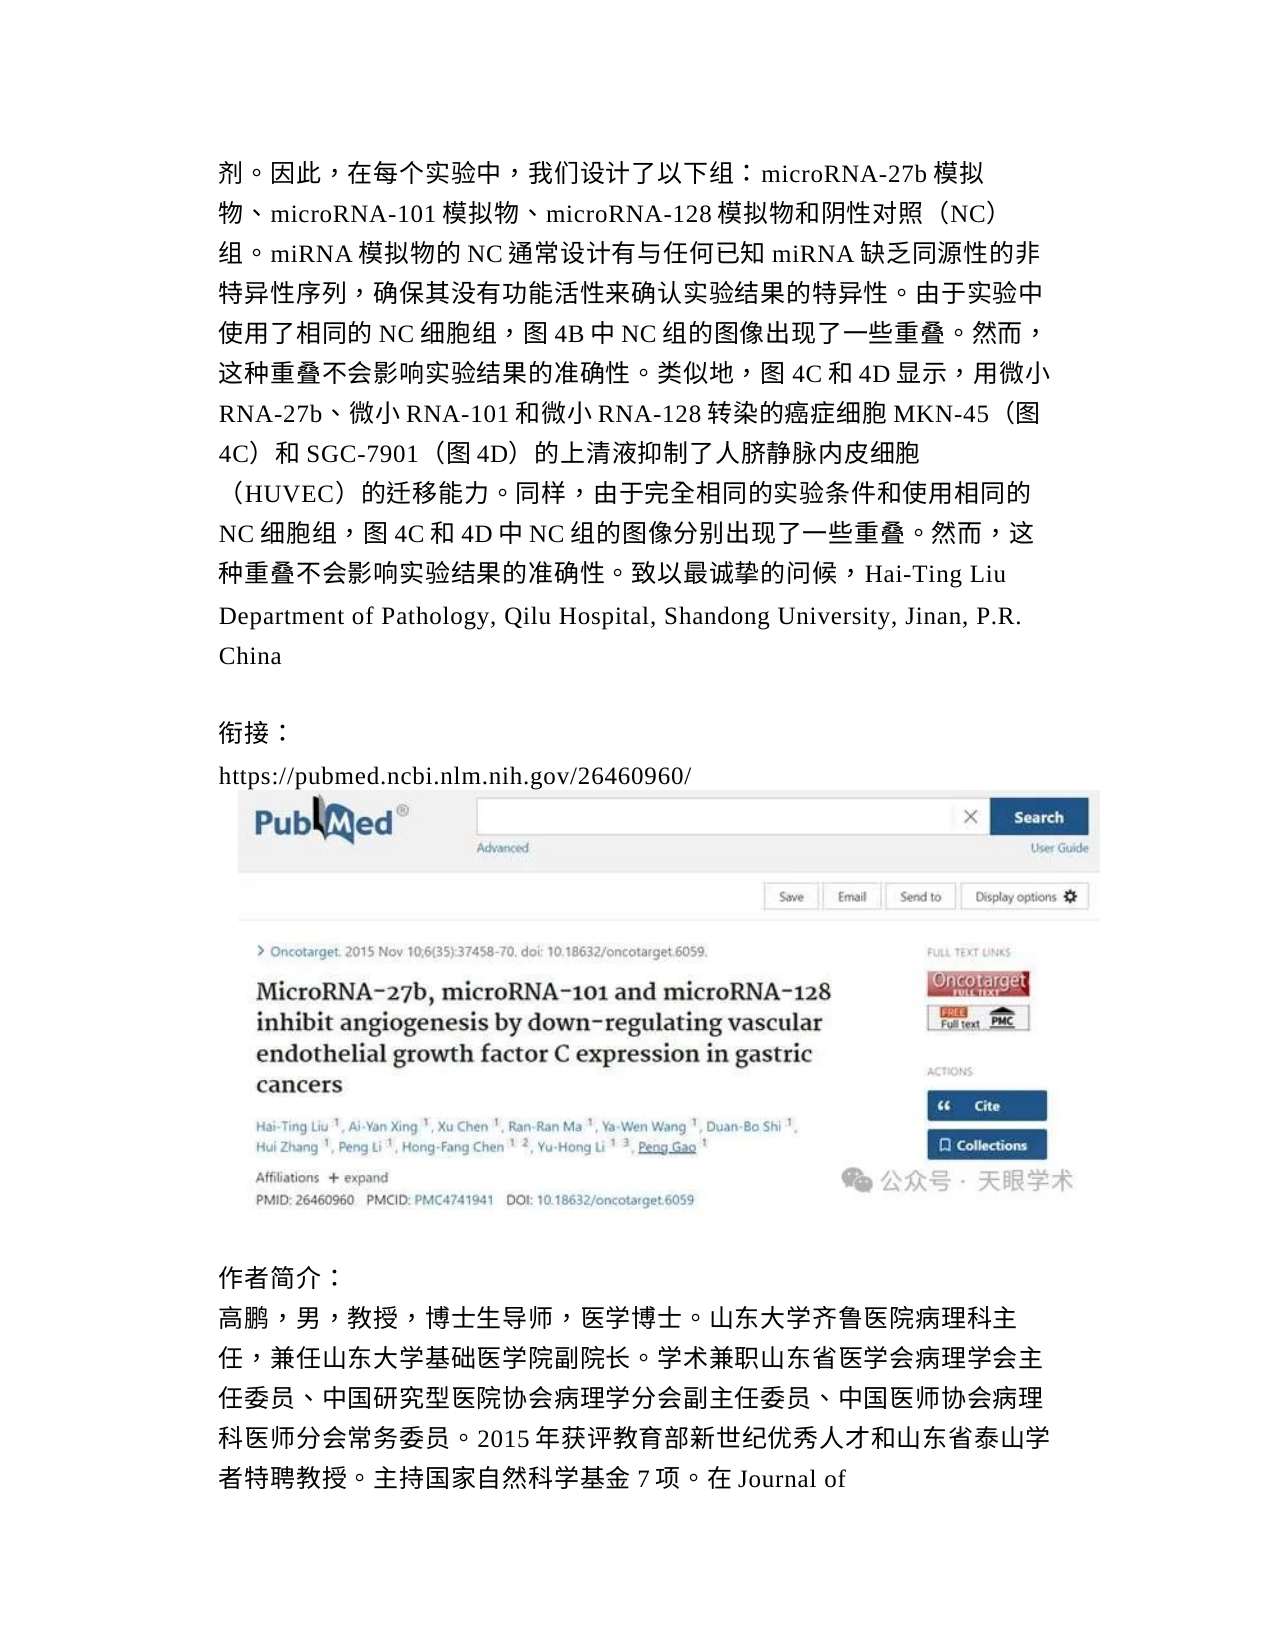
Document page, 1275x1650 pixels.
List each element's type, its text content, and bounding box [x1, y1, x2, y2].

picture [237, 790, 1100, 1215]
text 衔接： [219, 710, 1056, 750]
text https://pubmed.ncbi.nlm.nih.gov/26460960/ [219, 750, 1056, 790]
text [219, 150, 1056, 670]
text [219, 1295, 1056, 1495]
text 作者简介： [219, 1255, 1056, 1295]
